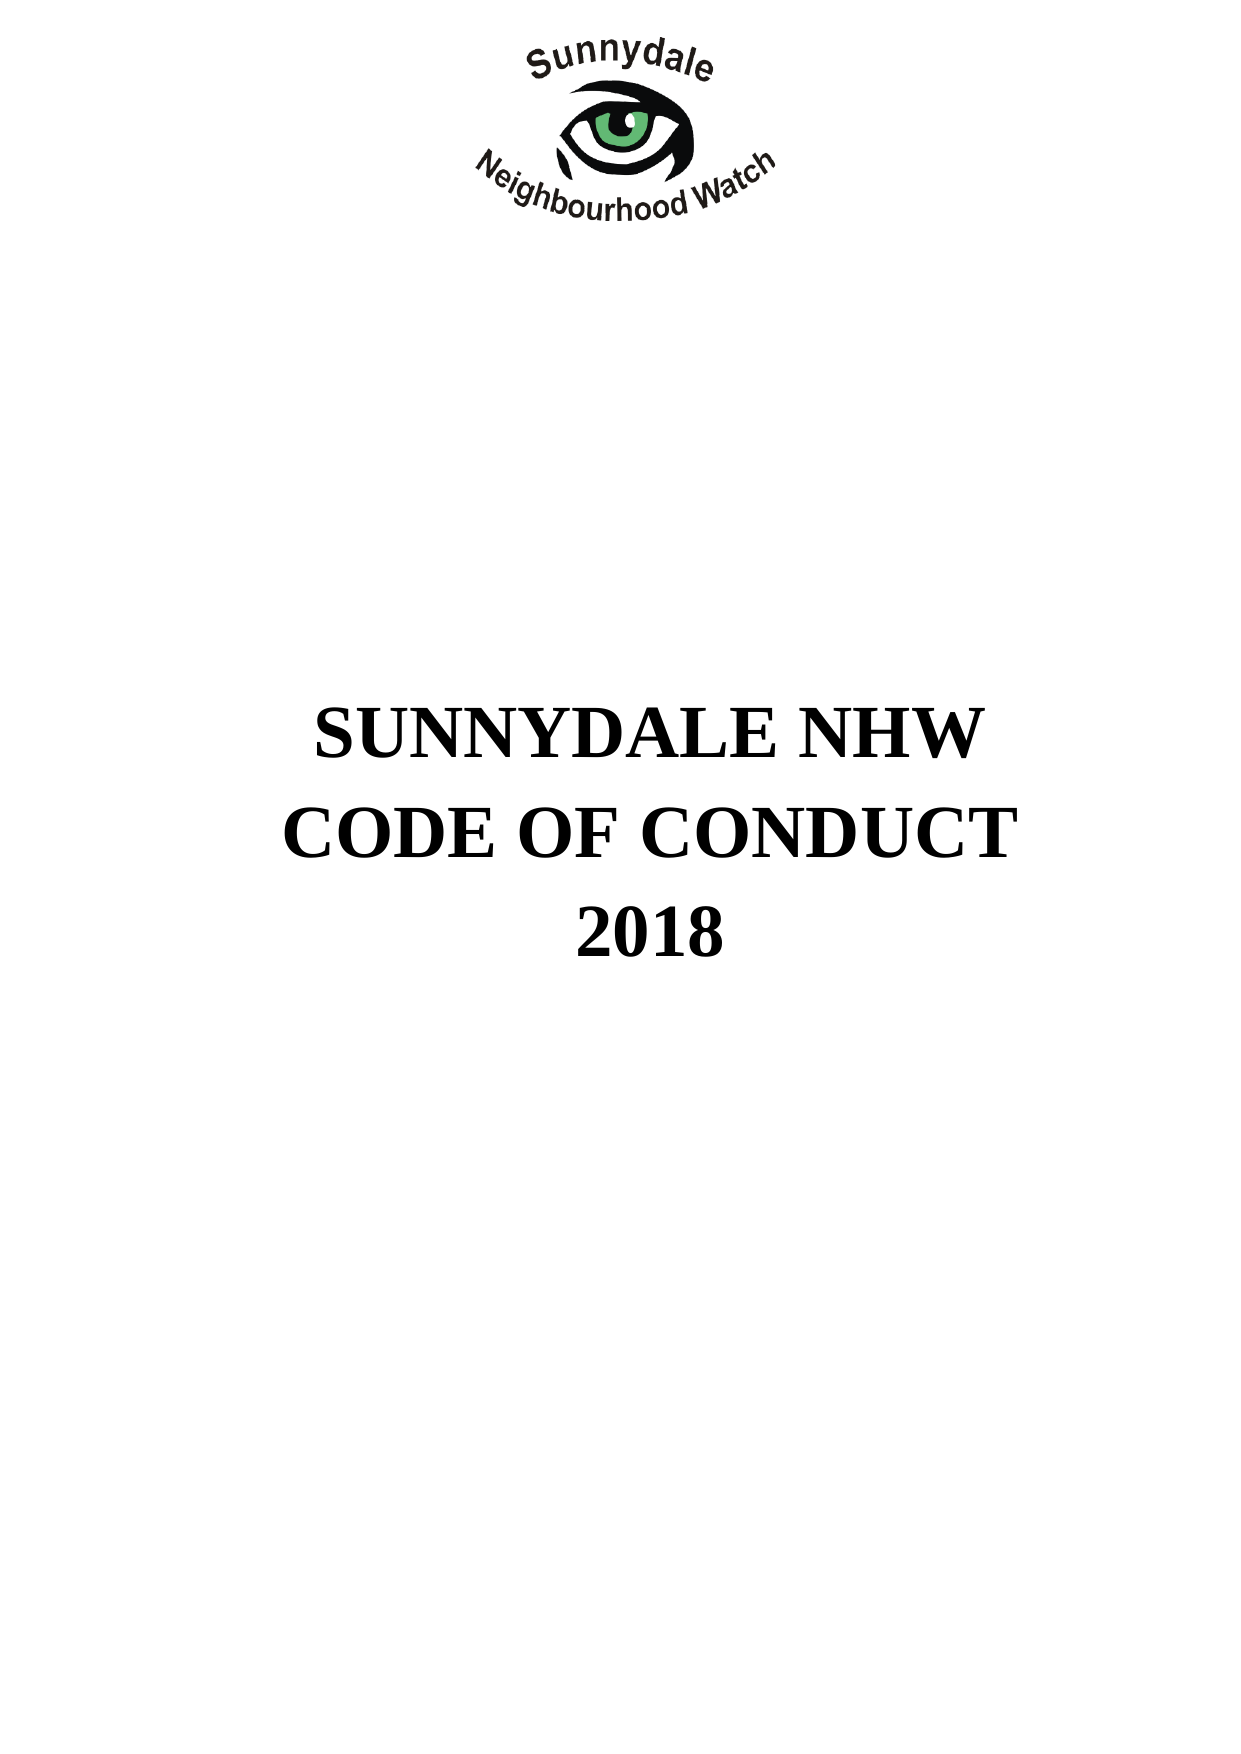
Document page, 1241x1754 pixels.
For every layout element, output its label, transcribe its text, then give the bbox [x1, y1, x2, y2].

picture [464, 37, 775, 221]
text SUNNYDALE NHW CODE OF CONDUCT 2018 [118, 688, 1181, 972]
